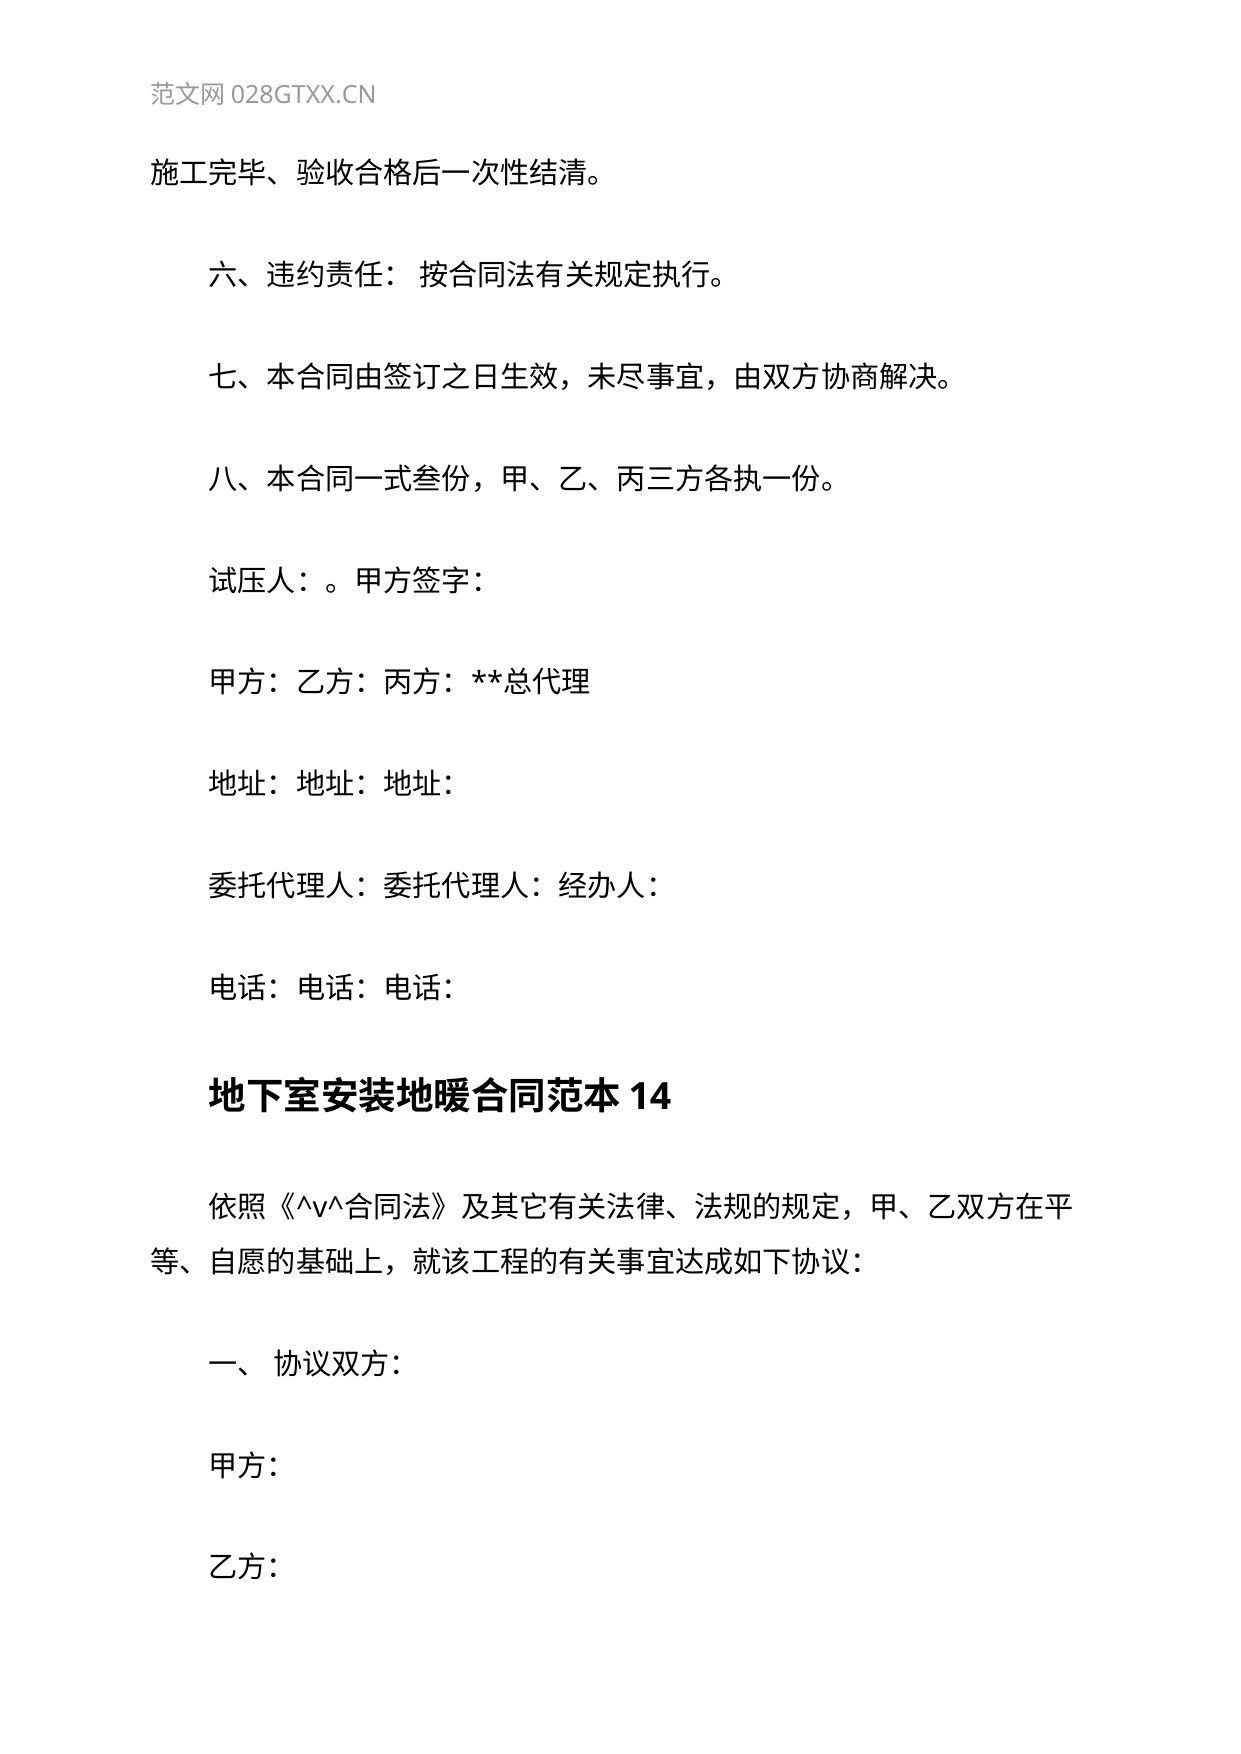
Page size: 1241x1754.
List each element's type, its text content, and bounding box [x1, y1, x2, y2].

text 电话：电话：电话： [150, 964, 1090, 1007]
text 甲方：乙方：丙方：**总代理 [150, 659, 1090, 701]
text 地址：地址：地址： [150, 761, 1090, 803]
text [150, 150, 1090, 192]
text 地下室安装地暖合同范本14 [150, 1066, 1090, 1121]
text 依照《^v^合同法》及其它有关法律、法规的规定，甲、乙双方在平等、自愿的基础上，就该工程的有关事宜达成如下协议： [150, 1184, 1090, 1281]
text 试压人：。甲方签字： [150, 557, 1090, 599]
text 一、 协议双方： [150, 1341, 1090, 1383]
text 甲方： [150, 1442, 1090, 1484]
text 七、本合同由签订之日生效，未尽事宜，由双方协商解决。 [150, 353, 1090, 396]
text 八、本合同一式叁份，甲、乙、丙三方各执一份。 [150, 455, 1090, 498]
text 六、违约责任： 按合同法有关规定执行。 [150, 252, 1090, 294]
text 乙方： [150, 1544, 1090, 1586]
text 委托代理人：委托代理人：经办人： [150, 863, 1090, 905]
